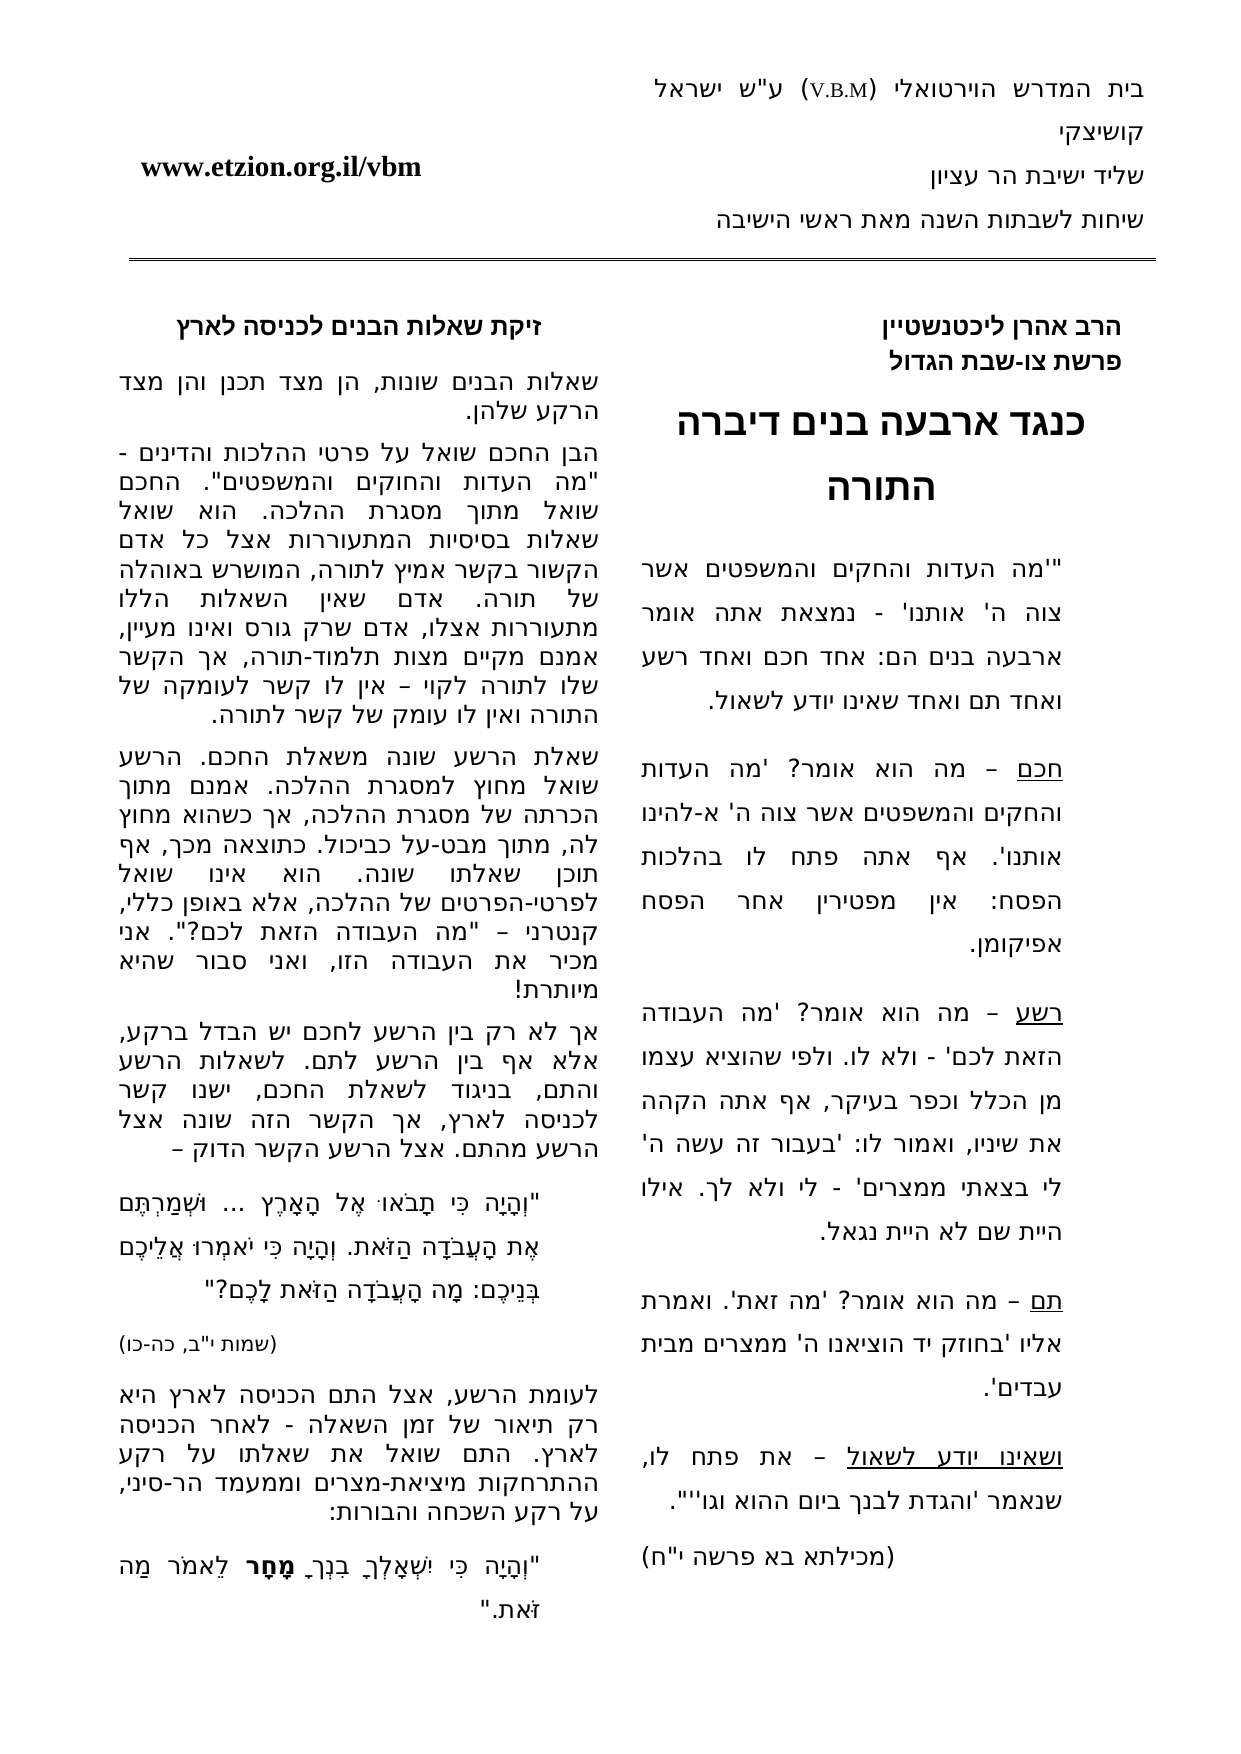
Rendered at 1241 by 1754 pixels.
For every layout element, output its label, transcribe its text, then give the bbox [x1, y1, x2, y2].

subtitle (מכילתא בא פרשה י"ח) [641, 1542, 1122, 1571]
text "וְהָיָה כִּי יִשְׁאָלְךָ בִנְךָ מָחָר לֵאמֹר מַה זֹּאת." [118, 1551, 540, 1624]
text הבן החכם שואל על פרטי ההלכות והדינים - "מה העדות והחוקים והמשפטים". החכם שואל מתוך מסגרת ההלכה. הוא שואל שאלות בסיסיות המתעוררות אצל כל אדם הקשור בקשר אמיץ לתורה, המושרש באוהלה של תורה. אדם שאין השאלות הללו מתעוררות אצלו, אדם שרק גורס ואינו מעיין, אמנם מקיים מצות תלמוד-תורה, אך הקשר שלו לתורה לקוי – אין לו קשר לעומקה של התורה ואין לו עומק של קשר לתורה. [118, 438, 599, 730]
text רשע – מה הוא אומר? 'מה העבודה הזאת לכם' - ולא לו. ולפי שהוציא עצמו מן הכלל וכפר בעיקר, אף אתה הקהה את שיניו, ואמור לו: 'בעבור זה עשה ה' לי בצאתי ממצרים' - לי ולא לך. אילו היית שם לא היית נגאל. [641, 998, 1063, 1246]
text לעומת הרשע, אצל התם הכניסה לארץ היא רק תיאור של זמן השאלה - לאחר הכניסה לארץ. התם שואל את שאלתו על רקע ההתרחקות מיציאת-מצרים וממעמד הר-סיני, על רקע השכחה והבורות: [118, 1381, 599, 1526]
text חכם – מה הוא אומר? 'מה העדות והחקים והמשפטים אשר צוה ה' א-להינו אותנו'. אף אתה פתח לו בהלכות הפסח: אין מפטירין אחר הפסח אפיקומן. [641, 755, 1063, 959]
text "וְהָיָה כִּי תָבֹאוּ אֶל הָאָרֶץ ... וּשְׁמַרְתֶּם אֶת הָעֲבֹדָה הַזֹּאת. וְהָיָה כִּי יֹאמְרוּ אֲלֵיכֶם בְּנֵיכֶם: מָה הָעֲבֹדָה הַזֹּאת לָכֶם?" [118, 1188, 540, 1305]
text אך לא רק בין הרשע לחכם יש הבדל ברקע, אלא אף בין הרשע לתם. לשאלות הרשע והתם, בניגוד לשאלת החכם, ישנו קשר לכניסה לארץ, אך הקשר הזה שונה אצל הרשע מהתם. אצל הרשע הקשר הדוק – [118, 1017, 599, 1163]
text פרשת צו-שבת הגדול [641, 347, 1122, 375]
subtitle (שמות י"ב, כה-כו) [118, 1332, 599, 1356]
text שאלת הרשע שונה משאלת החכם. הרשע שואל מחוץ למסגרת ההלכה. אמנם מתוך הכרתה של מסגרת ההלכה, אך כשהוא מחוץ לה, מתוך מבט-על כביכול. כתוצאה מכך, אף תוכן שאלתו שונה. הוא אינו שואל לפרטי-הפרטים של ההלכה, אלא באופן כללי, קנטרני – "מה העבודה הזאת לכם?". אני מכיר את העבודה הזו, ואני סבור שהיא מיותרת! [118, 742, 599, 1005]
text ושאינו יודע לשאול – את פתח לו, שנאמר 'והגדת לבנך ביום ההוא וגו''". [641, 1442, 1063, 1515]
subtitle כנגד ארבעה בנים דיברה התורה [641, 400, 1122, 508]
text "'מה העדות והחקים והמשפטים אשר צוה ה' אותנו' - נמצאת אתה אומר ארבעה בנים הם: אחד חכם ואחד רשע ואחד תם ואחד שאינו יודע לשאול. [641, 555, 1063, 715]
subtitle זיקת שאלות הבנים לכניסה לארץ [118, 312, 599, 340]
text שאלות הבנים שונות, הן מצד תכנן והן מצד הרקע שלהן. [118, 367, 599, 426]
text הרב אהרן ליכטנשטיין [641, 312, 1122, 340]
text תם – מה הוא אומר? 'מה זאת'. ואמרת אליו 'בחוזק יד הוציאנו ה' ממצרים מבית עבדים'. [641, 1286, 1063, 1403]
